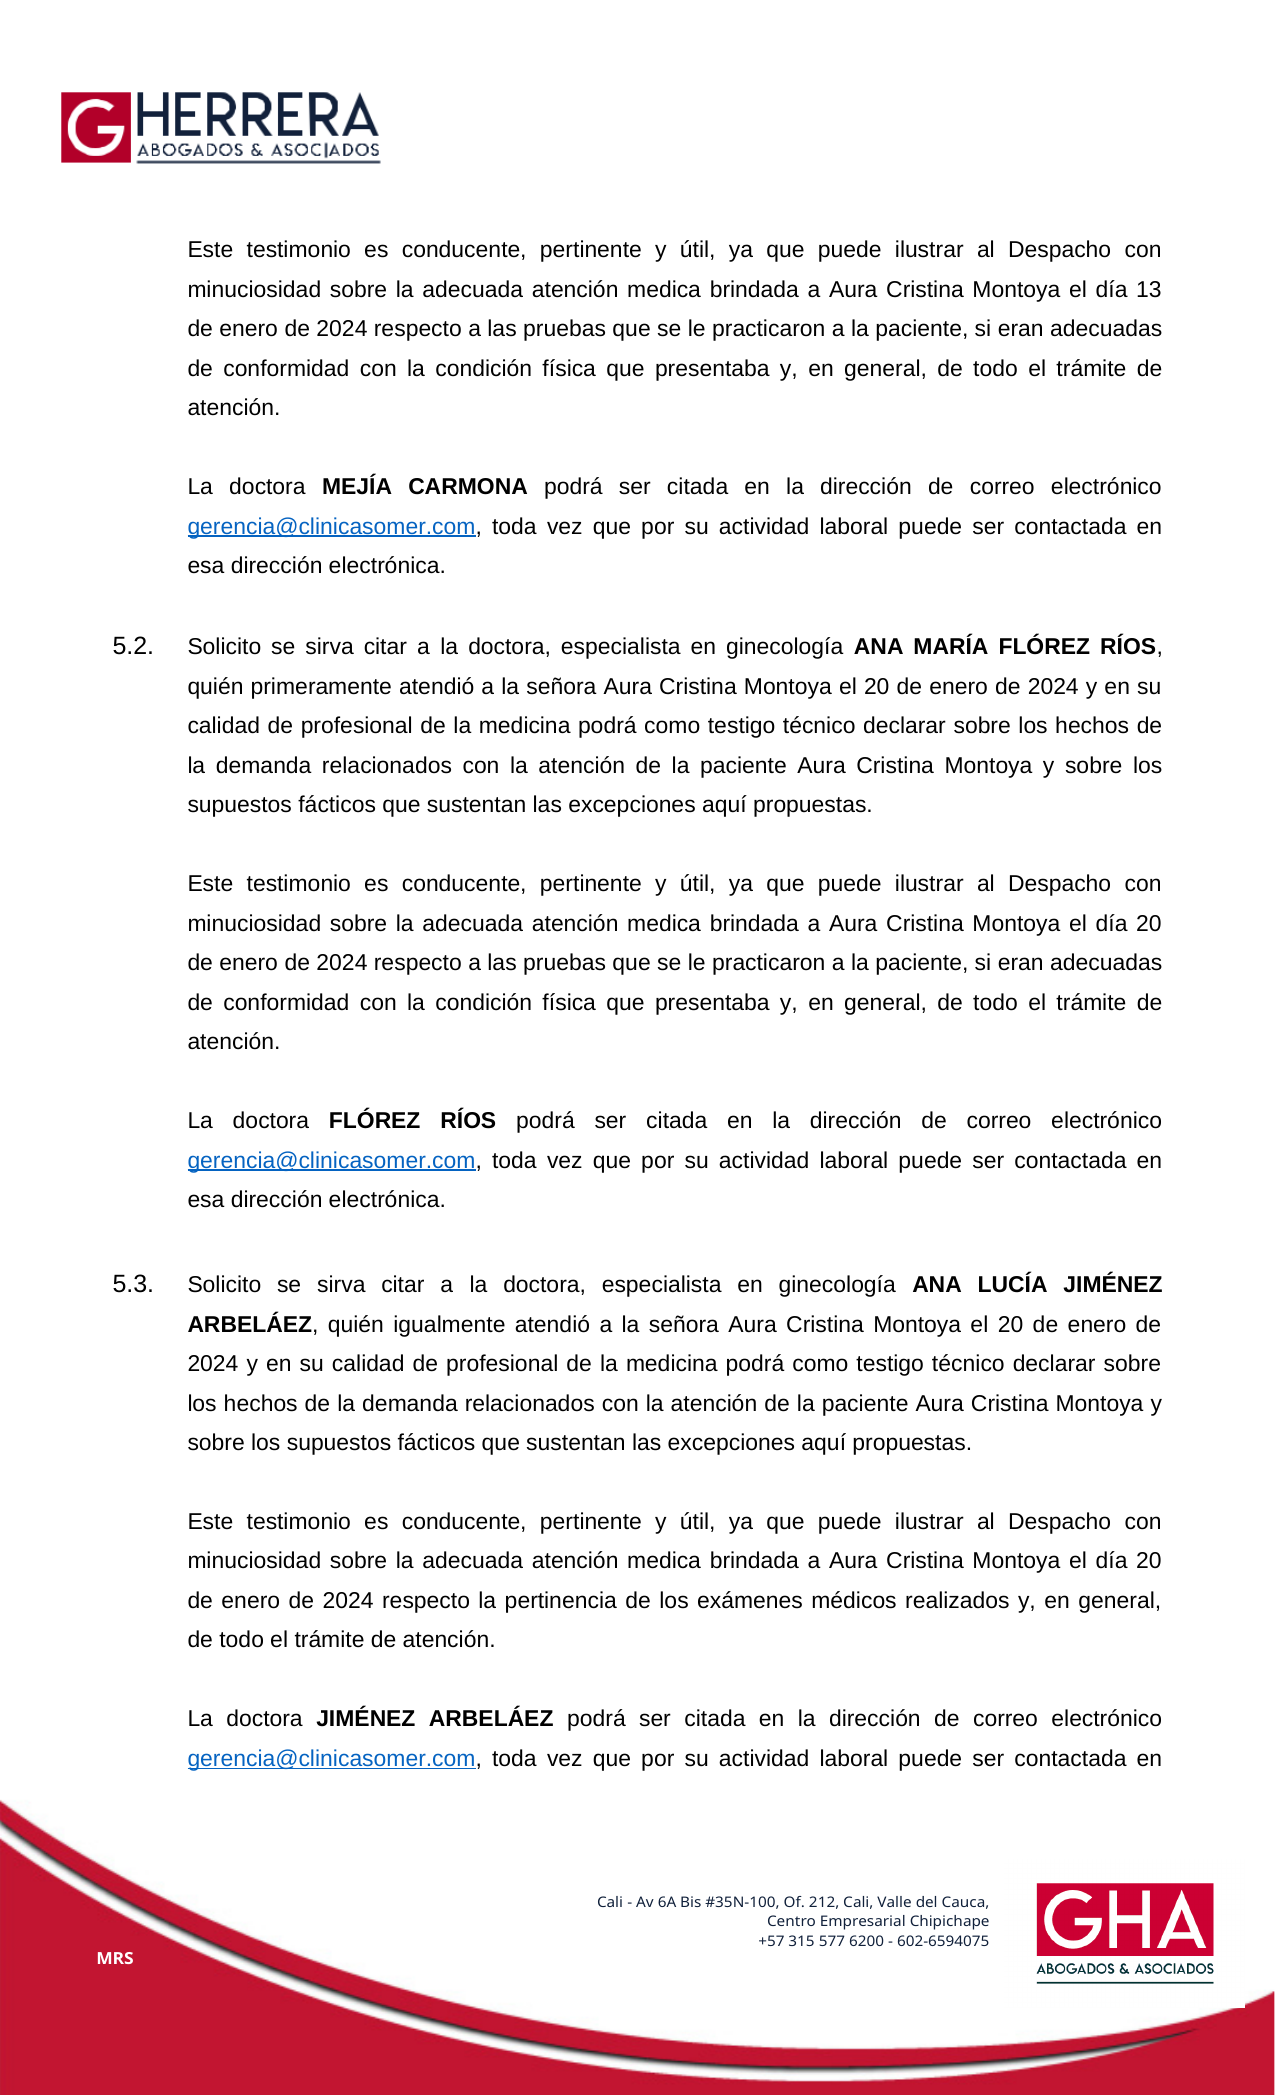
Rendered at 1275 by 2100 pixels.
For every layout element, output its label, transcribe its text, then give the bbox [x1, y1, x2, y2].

picture [0, 1787, 1275, 2095]
list La doctora MEJÍA CARMONA podrá ser citada en la dirección de correo electrónico gerencia@clinicasomer.com, toda vez que por su actividad laboral puede ser contactada en esa dirección electrónica. [187, 473, 1163, 578]
picture [58, 89, 382, 166]
list Este testimonio es conducente, pertinente y útil, ya que puede ilustrar al Despacho con minuciosidad sobre la adecuada atención medica brindada a Aura Cristina Montoya el día 13 de enero de 2024 respecto a las pruebas que se le practicaron a la paciente, si eran adecuadas de conformidad con la condición física que presentaba y, en general, de todo el trámite de atención. [187, 236, 1163, 421]
list La doctora FLÓREZ RÍOS podrá ser citada en la dirección de correo electrónico gerencia@clinicasomer.com, toda vez que por su actividad laboral puede ser contactada en esa dirección electrónica. [187, 1107, 1163, 1212]
list Este testimonio es conducente, pertinente y útil, ya que puede ilustrar al Despacho con minuciosidad sobre la adecuada atención medica brindada a Aura Cristina Montoya el día 20 de enero de 2024 respecto a las pruebas que se le practicaron a la paciente, si eran adecuadas de conformidad con la condición física que presentaba y, en general, de todo el trámite de atención. [187, 870, 1163, 1054]
list Este testimonio es conducente, pertinente y útil, ya que puede ilustrar al Despacho con minuciosidad sobre la adecuada atención medica brindada a Aura Cristina Montoya el día 20 de enero de 2024 respecto la pertinencia de los exámenes médicos realizados y, en general, de todo el trámite de atención. [187, 1508, 1163, 1653]
list Solicito se sirva citar a la doctora, especialista en ginecología ANA LUCÍA JIMÉNEZ ARBELÁEZ, quién igualmente atendió a la señora Aura Cristina Montoya el 20 de enero de 2024 y en su calidad de profesional de la medicina podrá como testigo técnico declarar sobre los hechos de la demanda relacionados con la atención de la paciente Aura Cristina Montoya y sobre los supuestos fácticos que sustentan las excepciones aquí propuestas. [112, 1269, 1163, 1455]
list Solicito se sirva citar a la doctora, especialista en ginecología ANA MARÍA FLÓREZ RÍOS, quién primeramente atendió a la señora Aura Cristina Montoya el 20 de enero de 2024 y en su calidad de profesional de la medicina podrá como testigo técnico declarar sobre los hechos de la demanda relacionados con la atención de la paciente Aura Cristina Montoya y sobre los supuestos fácticos que sustentan las excepciones aquí propuestas. [112, 631, 1163, 818]
